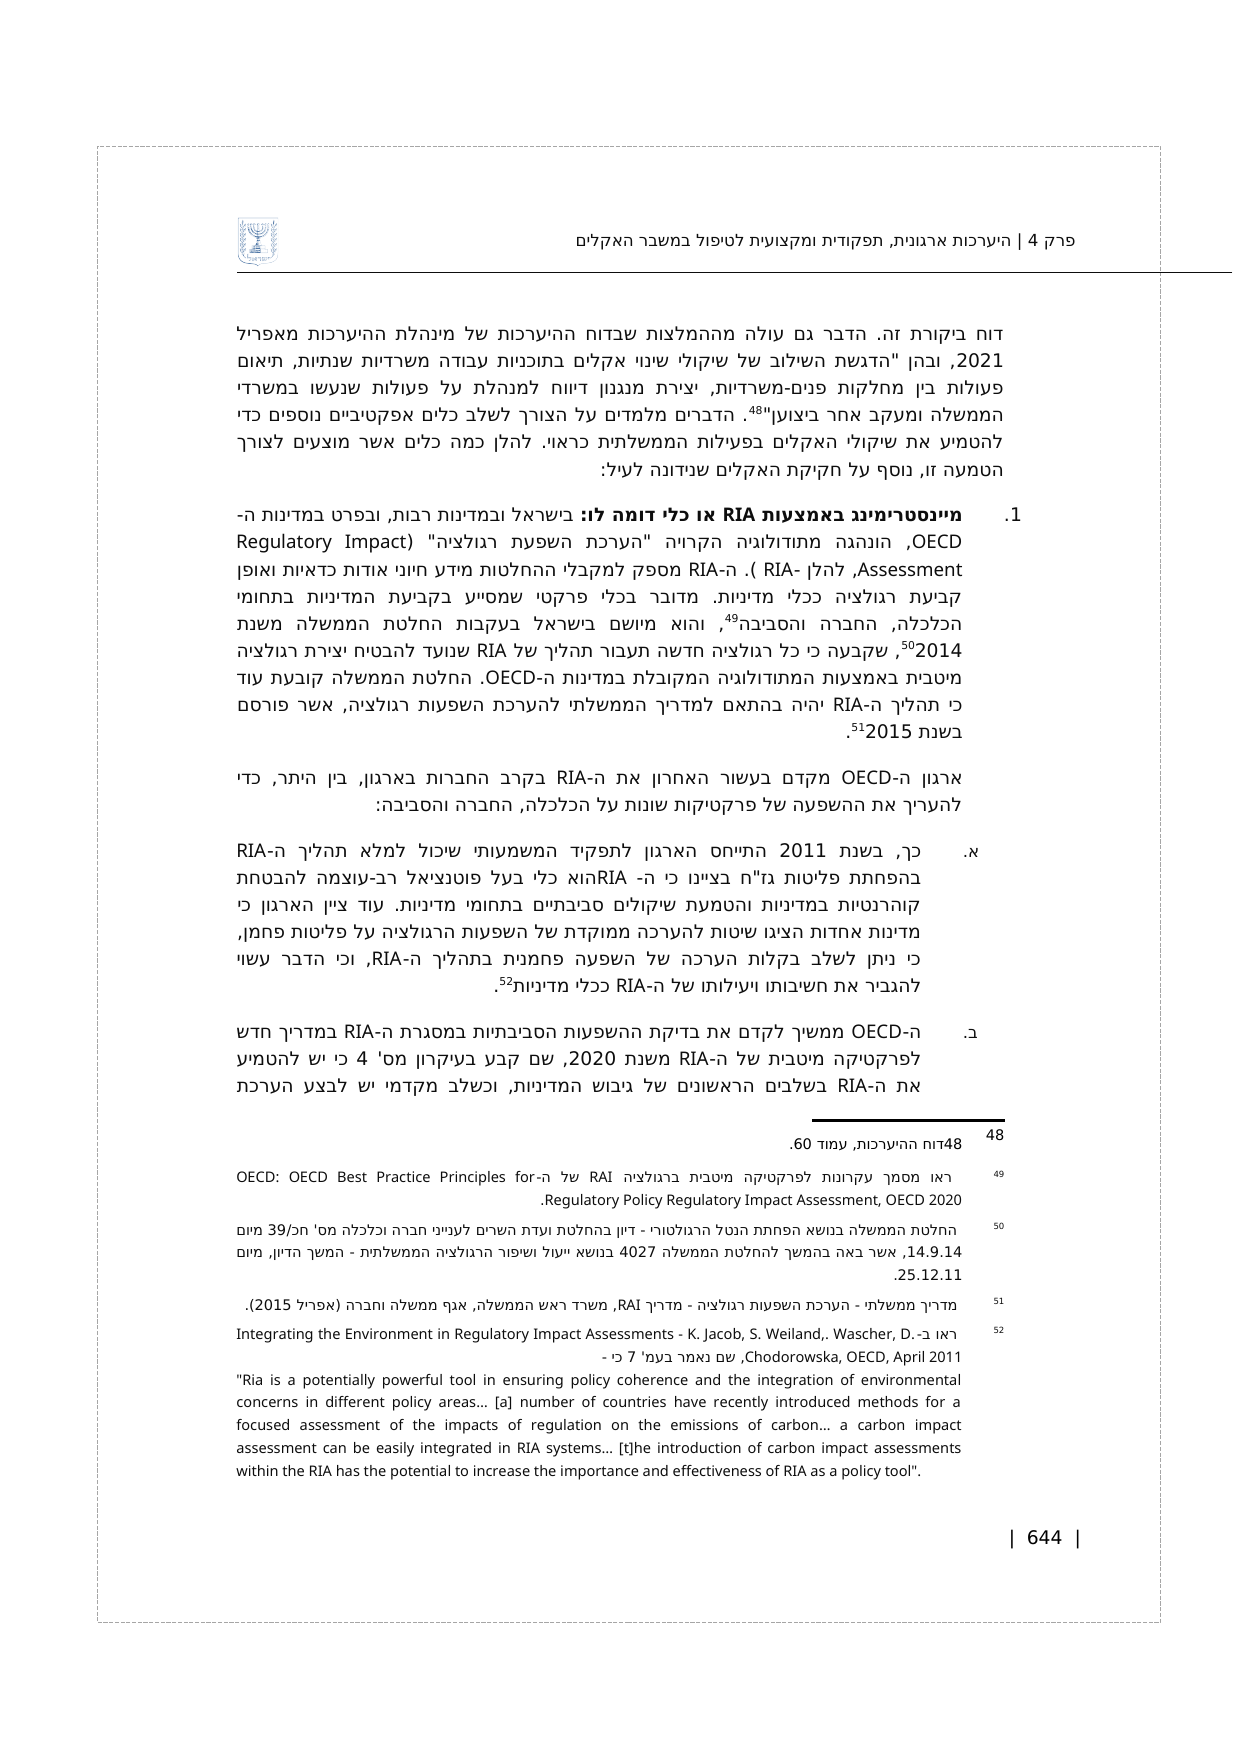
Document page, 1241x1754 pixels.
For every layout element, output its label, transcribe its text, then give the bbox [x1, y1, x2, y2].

list ה-OECD ממשיך לקדם את בדיקת ההשפעות הסביבתיות במסגרת ה-RIA במדריך חדש לפרקטיקה מיטבית של ה-RIA משנת 2020, שם קבע בעיקרון מס' 4 כי יש להטמיע את ה-RIA בשלבים הראשונים של גיבוש המדיניות, וכשלב מקדמי יש לבצע הערכת השפעה שהולמת את היקף המדיניות שבנידון ולכלול בה ניתוח עלות-תועלת שמביא בחשבון בין היתר השפעות סביבתיות, ככל שניתן באומדנים כמותיים, ואת פריסתן לאורך תקופות שונות לרבות בטווח הארוך. [236, 1017, 963, 1098]
list מיינסטרימינג באמצעות RIA או כלי דומה לו: בישראל ובמדינות רבות, ובפרט במדינות ה-OECD, הונהגה מתודולוגיה הקרויה "הערכת השפעת רגולציה" (Regulatory Impact Assessment, להלן -RIA ). ה-RIA מספק למקבלי ההחלטות מידע חיוני אודות כדאיות ואופן קביעת רגולציה ככלי מדיניות. מדובר בכלי פרקטי שמסייע בקביעת המדיניות בתחומי הכלכלה, החברה והסביבה, והוא מיושם בישראל בעקבות החלטת הממשלה משנת 2014, שקבעה כי כל רגולציה חדשה תעבור תהליך של RIA שנועד להבטיח יצירת רגולציה מיטבית באמצעות המתודולוגיה המקובלת במדינות ה-OECD. החלטת הממשלה קובעת עוד כי תהליך ה-RIA יהיה בהתאם למדריך הממשלתי להערכת השפעות רגולציה, אשר פורסם בשנת 2015. [236, 500, 1004, 744]
list כך, בשנת 2011 התייחס הארגון לתפקיד המשמעותי שיכול למלא תהליך ה-RIA בהפחתת פליטות גז"ח בציינו כי ה- RIAהוא כלי בעל פוטנציאל רב-עוצמה להבטחת קוהרנטיות במדיניות והטמעת שיקולים סביבתיים בתחומי מדיניות. עוד ציין הארגון כי מדינות אחדות הציגו שיטות להערכה ממוקדת של השפעות הרגולציה על פליטות פחמן, כי ניתן לשלב בקלות הערכה של השפעה פחמנית בתהליך ה-RIA, וכי הדבר עשוי להגביר את חשיבותו ויעילותו של ה-RIA ככלי מדיניות. [236, 836, 963, 998]
text ארגון ה-OECD מקדם בעשור האחרון את ה-RIA בקרב החברות בארגון, בין היתר, כדי להעריך את ההשפעה של פרקטיקות שונות על הכלכלה, החברה והסביבה: [236, 763, 963, 817]
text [236, 319, 1004, 481]
